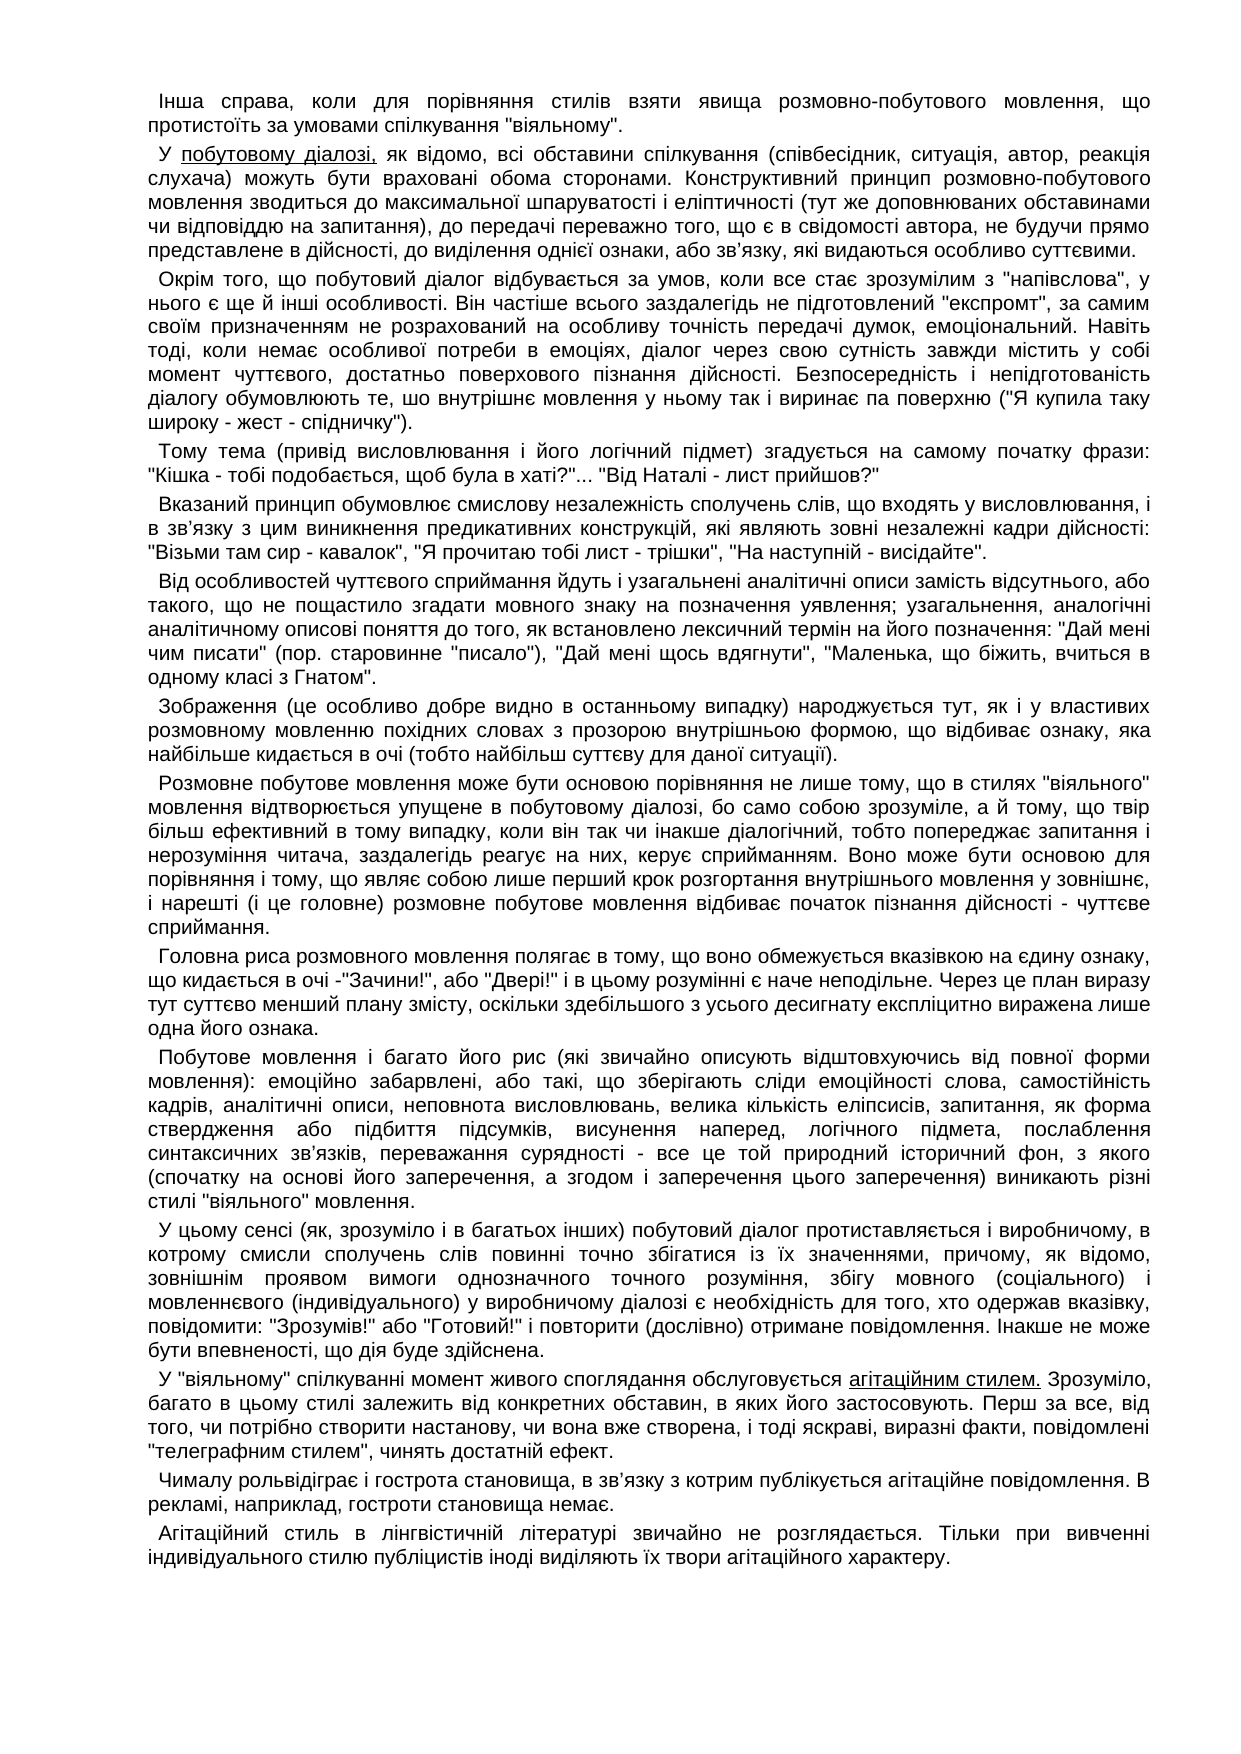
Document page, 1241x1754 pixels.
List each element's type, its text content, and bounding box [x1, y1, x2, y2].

text Агітаційний стиль в лінгвістичній літературі звичайно не розглядається. Тільки при вивченні індивідуального стилю публіцистів іноді виділяють їх твори агітаційного характеру. [148, 1521, 1152, 1568]
text Зображення (це особливо добре видно в останньому випадку) народжується тут, як і у властивих розмовному мовленню похідних словах з прозорою внутрішньою формою, що відбиває ознаку, яка найбільше кидається в очі (тобто найбільш суттєву для даної ситуації). [148, 694, 1152, 766]
text Розмовне побутове мовлення може бути основою порівняння не лише тому, що в стилях "віяльного" мовлення відтворюється упущене в побутовому діалозі, бо само собою зрозуміле, а й тому, що твір більш ефективний в тому випадку, коли він так чи інакше діалогічний, тобто попереджає запитання і нерозуміння читача, заздалегідь реагує на них, керує сприйманням. Воно може бути основою для порівняння і тому, що являє собою лише перший крок розгортання внутрішнього мовлення у зовнішнє, і нарешті (і це головне) розмовне побутове мовлення відбиває початок пізнання дійсності - чуттєве сприймання. [148, 771, 1152, 939]
text Головна риса розмовного мовлення полягає в тому, що воно обмежується вказівкою на єдину ознаку, що кидається в очі -"Зачини!", або "Двері!" і в цьому розумінні є наче неподільне. Через це план виразу тут суттєво менший плану змісту, оскільки здебільшого з усього десигнату експліцитно виражена лише одна його ознака. [148, 944, 1152, 1040]
text Інша справа, коли для порівняння стилів взяти явища розмовно-побутового мовлення, що протистоїть за умовами спілкування "віяльному". [148, 88, 1152, 136]
text У побутовому діалозі, як відомо, всі обставини спілкування (співбесідник, ситуація, автор, реакція слухача) можуть бути враховані обома сторонами. Конструктивний принцип розмовно-побутового мовлення зводиться до максимальної шпаруватості і еліптичності (тут же доповнюваних обставинами чи відповіддю на запитання), до передачі переважно того, що є в свідомості автора, не будучи прямо представлене в дійсності, до виділення однієї ознаки, або зв’язку, які видаються особливо суттєвими. [148, 142, 1152, 261]
text Вказаний принцип обумовлює смислову незалежність сполучень слів, що входять у висловлювання, і в зв’язку з цим виникнення предикативних конструкцій, які являють зовні незалежні кадри дійсності: "Візьми там сир - кавалок", "Я прочитаю тобі лист - трішки", "На наступній - висідайте". [148, 492, 1152, 564]
text У цьому сенсі (як, зрозуміло і в багатьох інших) побутовий діалог протиставляється і виробничому, в котрому смисли сполучень слів повинні точно збігатися із їх значеннями, причому, як відомо, зовнішнім проявом вимоги однозначного точного розуміння, збігу мовного (соціального) і мовленнєвого (індивідуального) у виробничому діалозі є необхідність для того, хто одержав вказівку, повідомити: "Зрозумів!" або "Готовий!" і повторити (дослівно) отримане повідомлення. Інакше не може бути впевненості, що дія буде здійснена. [148, 1218, 1152, 1361]
text Тому тема (привід висловлювання і його логічний підмет) згадується на самому початку фрази: "Кішка - тобі подобається, щоб була в хаті?"... "Від Наталі - лист прийшов?" [148, 439, 1152, 487]
text У "віяльному" спілкуванні момент живого споглядання обслуговується агітаційним стилем. Зрозуміло, багато в цьому стилі залежить від конкретних обставин, в яких його застосовують. Перш за все, від того, чи потрібно створити настанову, чи вона вже створена, і тоді яскраві, виразні факти, повідомлені "телеграфним стилем", чинять достатній ефект. [148, 1367, 1152, 1462]
text Чималу рольвідіграє і гострота становища, в зв’язку з котрим публікується агітаційне повідомлення. В рекламі, наприклад, гостроти становища немає. [148, 1467, 1152, 1515]
text Від особливостей чуттєвого сприймання йдуть і узагальнені аналітичні описи замість відсутнього, або такого, що не пощастило згадати мовного знаку на позначення уявлення; узагальнення, аналогічні аналітичному описові поняття до того, як встановлено лексичний термін на його позначення: "Дай мені чим писати" (пор. старовинне "писало"), "Дай мені щось вдягнути", "Маленька, що біжить, вчиться в одному класі з Гнатом". [148, 569, 1152, 689]
text Окрім того, що побутовий діалог відбувається за умов, коли все стає зрозумілим з "напівслова", у нього є ще й інші особливості. Він частіше всього заздалегідь не підготовлений "експромт", за самим своїм призначенням не розрахований на особливу точність передачі думок, емоціональний. Навіть тоді, коли немає особливої потреби в емоціях, діалог через свою сутність завжди містить у собі момент чуттєвого, достатньо поверхового пізнання дійсності. Безпосередність і непідготованість діалогу обумовлюють те, шо внутрішнє мовлення у ньому так і виринає па поверхню ("Я купила таку широку - жест - спідничку"). [148, 266, 1152, 434]
text Побутове мовлення і багато його рис (які звичайно описують відштовхуючись від повної форми мовлення): емоційно забарвлені, або такі, що зберігають сліди емоційності слова, самостійність кадрів, аналітичні описи, неповнота висловлювань, велика кількість еліпсисів, запитання, як форма ствердження або підбиття підсумків, висунення наперед, логічного підмета, послаблення синтаксичних зв’язків, переважання сурядності - все це той природний історичний фон, з якого (спочатку на основі його заперечення, а згодом і заперечення цього заперечення) виникають різні стилі "віяльного" мовлення. [148, 1045, 1152, 1213]
